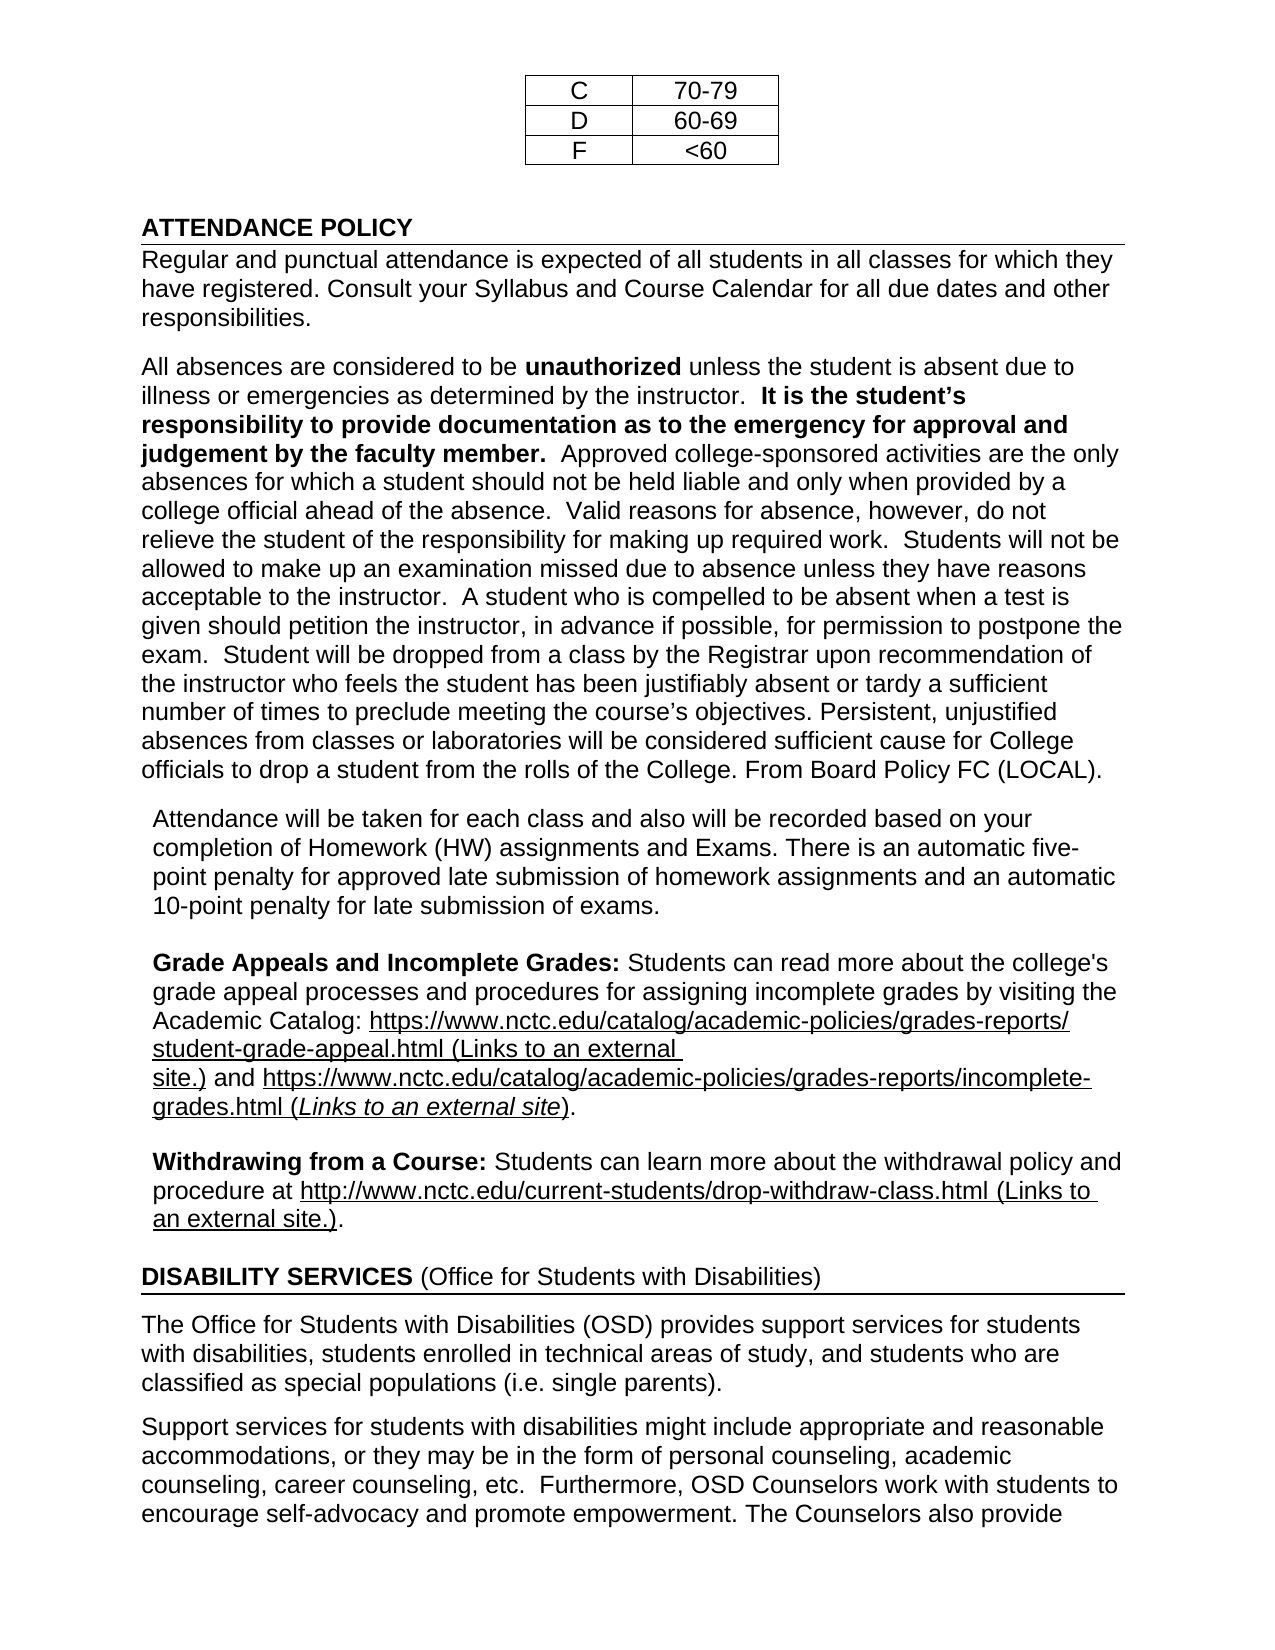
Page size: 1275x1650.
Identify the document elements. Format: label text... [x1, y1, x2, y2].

text Regular and punctual attendance is expected of all students in all classes for which they have registered. Consult your Syllabus and Course Calendar for all due dates and other responsibilities. [141, 245, 1125, 331]
table_cell 60-69 [633, 106, 778, 134]
table_cell D [526, 106, 632, 134]
text DISABILITY SERVICES (Office for Students with Disabilities) [141, 1262, 1125, 1293]
table_cell <60 [633, 136, 778, 164]
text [141, 1412, 1125, 1527]
table_cell 70-79 [633, 76, 778, 105]
text All absences are considered to be unauthorized unless the student is absent due to illness or emergencies as determined by the instructor. It is the student’s responsibility to provide documentation as to the emergency for approval and judgement by the faculty member. Approved college-sponsored activities are the only absences for which a student should not be held liable and only when provided by a college official ahead of the absence. Valid reasons for absence, however, do not relieve the student of the responsibility for making up required work. Students will not be allowed to make up an examination missed due to absence unless they have reasons acceptable to the instructor. A student who is compelled to be absent when a test is given should petition the instructor, in advance if possible, for permission to postpone the exam. Student will be dropped from a class by the Registrar upon recommendation of the instructor who feels the student has been justifiably absent or tardy a sufficient number of times to preclude meeting the course’s objectives. Persistent, unjustified absences from classes or laboratories will be considered sufficient cause for College officials to drop a student from the rolls of the College. From Board Policy FC (LOCAL). [141, 352, 1125, 783]
table_header Attendance will be taken for each class and also will be recorded based on your completion of Homework (HW) assignments and Exams. There is an automatic five-point penalty for approved late submission of homework assignments and an automatic 10-point penalty for late submission of exams. Grade Appeals and Incomplete Grades: Students can read more about the college's grade appeal processes and procedures for assigning incomplete grades by visiting the Academic Catalog: https://www.nctc.edu/catalog/academic-policies/grades-reports/student-grade-appeal.html (Links to an external site.) and https://www.nctc.edu/catalog/academic-policies/grades-reports/incomplete-grades.html (Links to an external site). Withdrawing from a Course: Students can learn more about the withdrawal policy and procedure at http://www.nctc.edu/current-students/drop-withdraw-class.html (Links to an external site.). [141, 804, 1136, 1262]
text ATTENDANCE POLICY [141, 213, 1125, 244]
table_cell F [526, 136, 632, 164]
text The Office for Students with Disabilities (OSD) provides support services for students with disabilities, students enrolled in technical areas of study, and students who are classified as special populations (i.e. single parents). [141, 1311, 1125, 1397]
table_cell C [526, 76, 632, 105]
